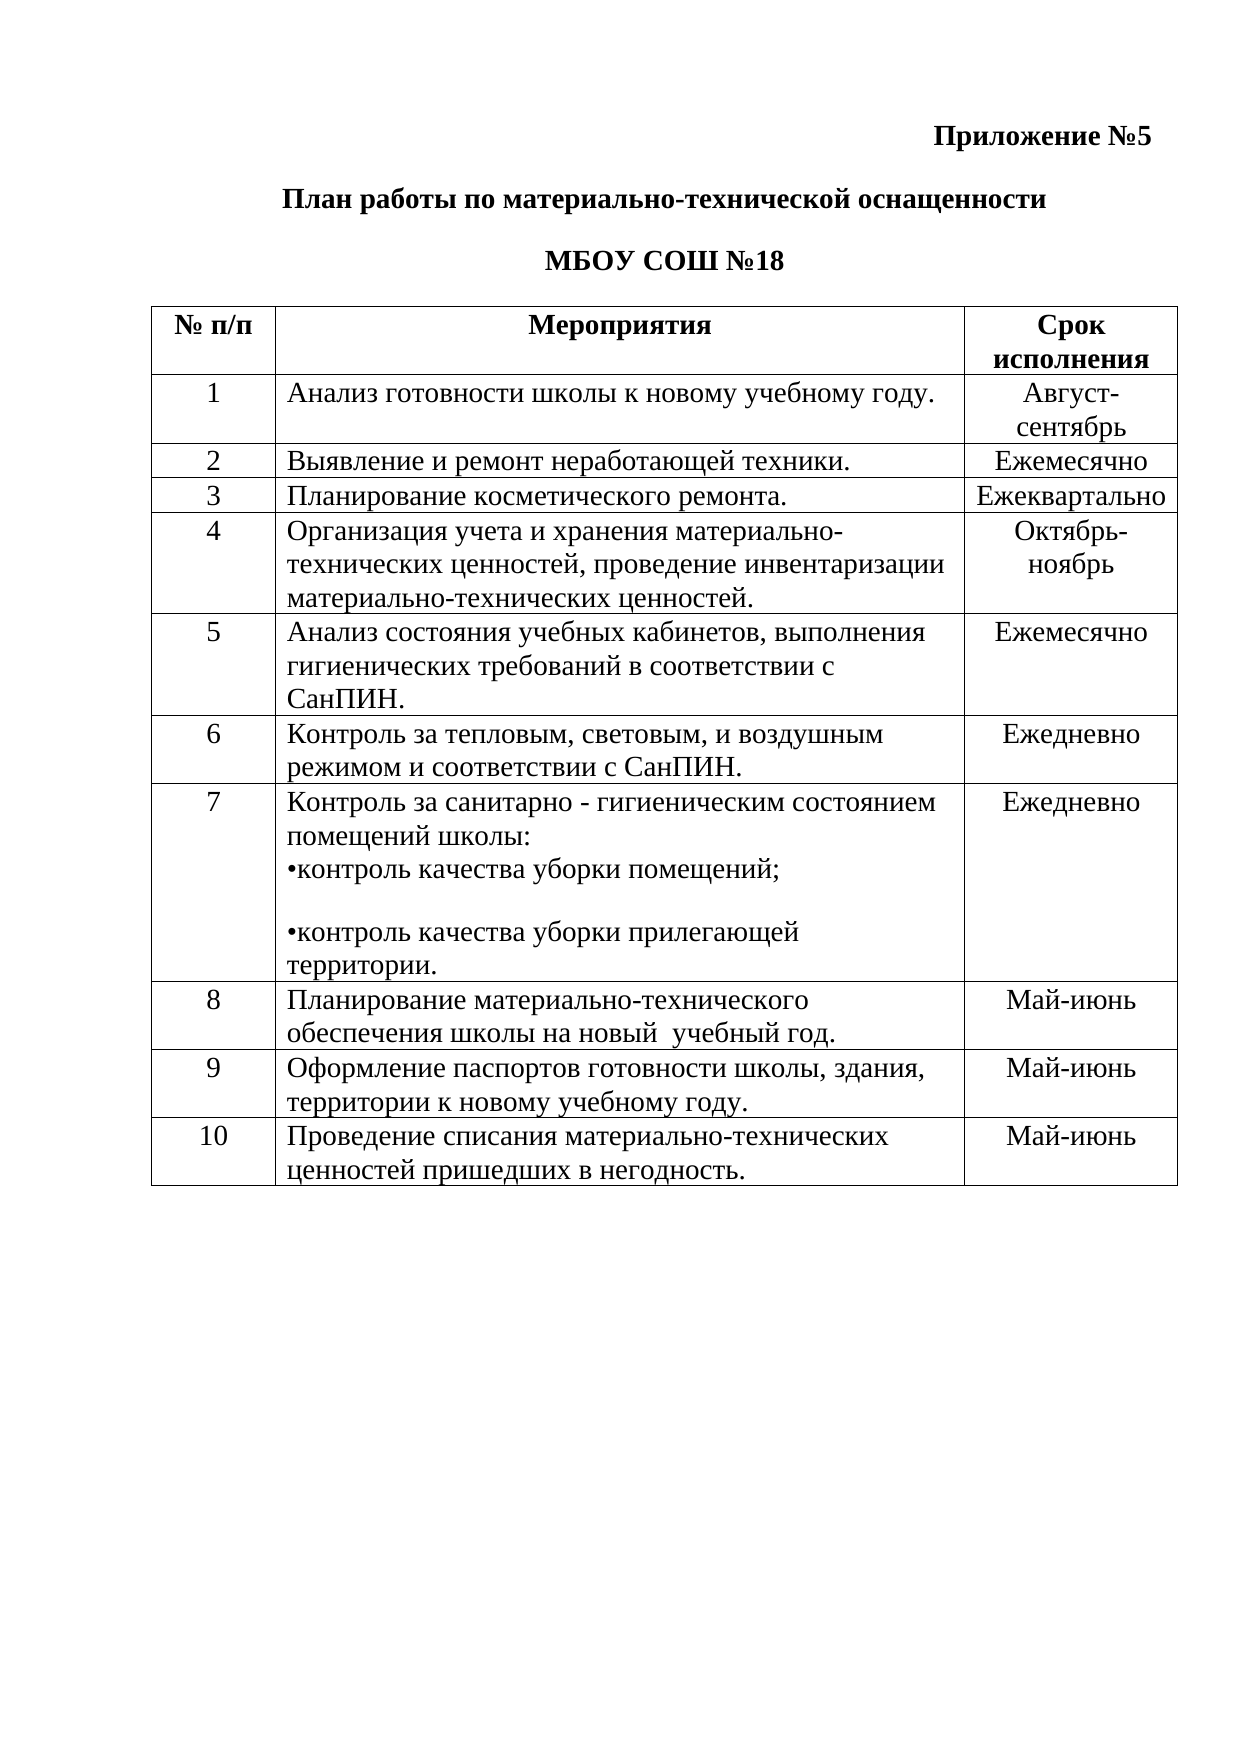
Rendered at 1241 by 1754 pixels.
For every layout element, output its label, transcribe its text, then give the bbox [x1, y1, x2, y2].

table_cell 7 [152, 784, 275, 981]
table_cell Октябрь-ноябрь [965, 513, 1177, 613]
table_header № п/п [152, 307, 275, 374]
text План работы по материально-технической оснащенности [177, 181, 1152, 214]
table_cell Анализ состояния учебных кабинетов, выполнения гигиенических требований в соответствии с СанПИН. [276, 614, 964, 715]
table_cell 6 [152, 716, 275, 783]
table_cell 5 [152, 614, 275, 715]
table_cell 2 [152, 444, 275, 477]
table_cell Контроль за тепловым, световым, и воздушным режимом и соответствии с СанПИН. [276, 716, 964, 783]
table_cell 8 [152, 982, 275, 1049]
table_header Мероприятия [276, 307, 964, 374]
table_cell 10 [152, 1118, 275, 1185]
table_cell Ежемесячно [965, 444, 1177, 477]
table_cell Выявление и ремонт неработающей техники. [276, 444, 964, 477]
table_cell Организация учета и хранения материально-технических ценностей, проведение инвентаризации материально-технических ценностей. [276, 513, 964, 613]
table_cell Анализ готовности школы к новому учебному году. [276, 375, 964, 442]
table_cell 4 [152, 513, 275, 613]
table_cell Контроль за санитарно - гигиеническим состоянием помещений школы: •контроль качества уборки помещений; •контроль качества уборки прилегающей территории. [276, 784, 964, 981]
table_cell Ежедневно [965, 716, 1177, 783]
table_cell Ежедневно [965, 784, 1177, 981]
table_cell Ежеквартально [965, 478, 1177, 512]
table_cell 9 [152, 1050, 275, 1117]
table_cell Май-июнь [965, 1118, 1177, 1185]
table_cell Ежемесячно [965, 614, 1177, 715]
table_header Срок исполнения [965, 307, 1177, 374]
table_cell Май-июнь [965, 982, 1177, 1049]
text МБОУ СОШ №18 [177, 243, 1152, 277]
table_cell 3 [152, 478, 275, 512]
table_cell Август-сентябрь [965, 375, 1177, 442]
table_cell Оформление паспортов готовности школы, здания, территории к новому учебному году. [276, 1050, 964, 1117]
table_cell Планирование материально-технического обеспечения школы на новый учебный год. [276, 982, 964, 1049]
text Приложение №5 [177, 118, 1152, 152]
table_cell Проведение списания материально-технических ценностей пришедших в негодность. [276, 1118, 964, 1185]
table_cell 1 [152, 375, 275, 442]
table_cell Май-июнь [965, 1050, 1177, 1117]
table_cell Планирование косметического ремонта. [276, 478, 964, 512]
